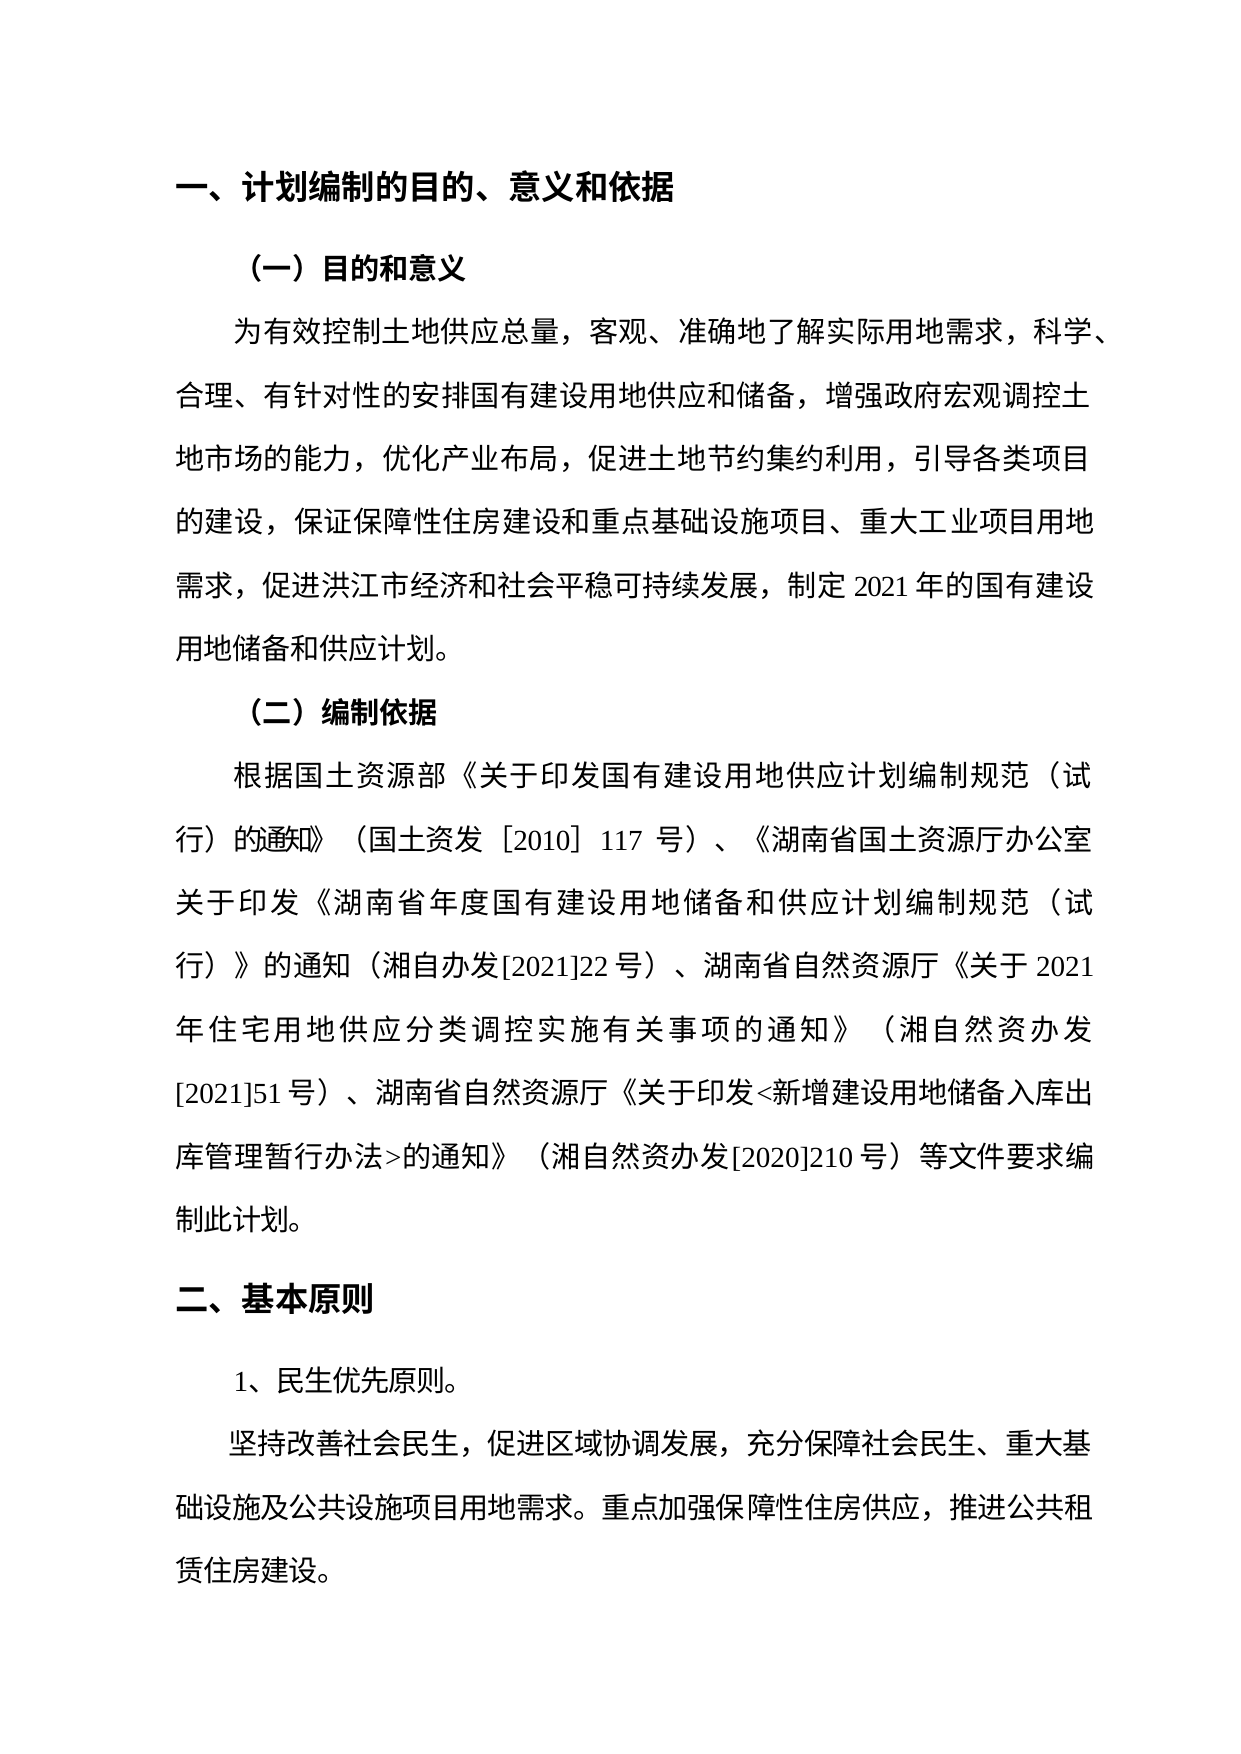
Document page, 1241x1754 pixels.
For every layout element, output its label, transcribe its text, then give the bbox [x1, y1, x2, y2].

subtitle 一、计划编制的目的、意义和依据 [175, 160, 1094, 209]
subtitle 二、基本原则 [175, 1273, 1094, 1321]
text 坚持改善社会民生，促进区域协调发展，充分保障社会民生、重大基础设施及公共设施项目用地需求。重点加强保障性住房供应，推进公共租赁住房建设。 [175, 1421, 1094, 1590]
subtitle （二）编制依据 [175, 689, 1094, 732]
text 1、民生优先原则。 [175, 1357, 1094, 1400]
text 根据国土资源部《关于印发国有建设用地供应计划编制规范（试行）的通知》（国土资发［2010］117 号）、《湖南省国土资源厅办公室关于印发《湖南省年度国有建设用地储备和供应计划编制规范（试行）》的通知（湘自办发[2021]22号）、湖南省自然资源厅《关于2021年住宅用地供应分类调控实施有关事项的通知》（湘自然资办发[2021]51号）、湖南省自然资源厅《关于印发<新增建设用地储备入库出库管理暂行办法>的通知》（湘自然资办发[2020]210号）等文件要求编制此计划。 [175, 753, 1094, 1239]
text 为有效控制土地供应总量，客观、准确地了解实际用地需求，科学、合理、有针对性的安排国有建设用地供应和储备，增强政府宏观调控土地市场的能力，优化产业布局，促进土地节约集约利用，引导各类项目的建设，保证保障性住房建设和重点基础设施项目、重大工业项目用地需求，促进洪江市经济和社会平稳可持续发展，制定2021年的国有建设用地储备和供应计划。 [175, 309, 1094, 668]
subtitle （一）目的和意义 [175, 245, 1094, 287]
